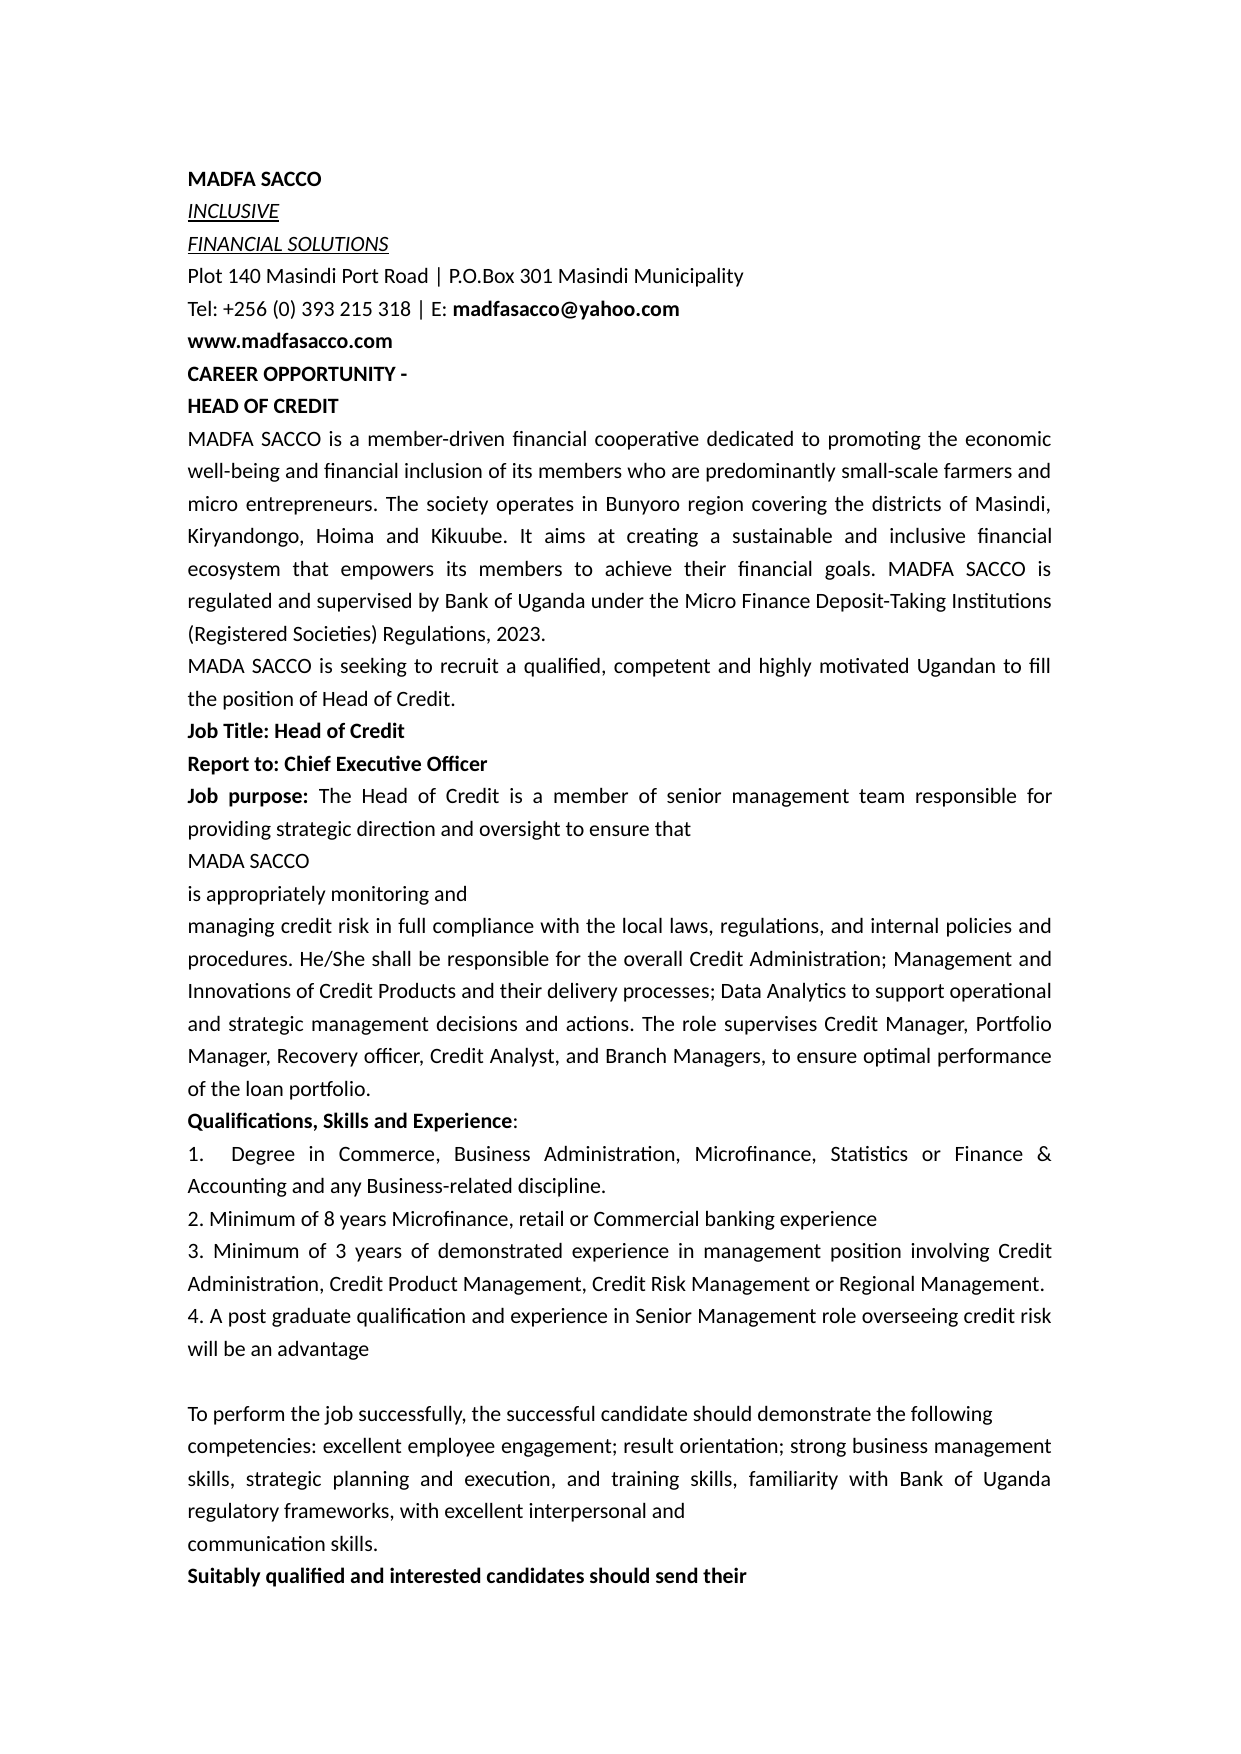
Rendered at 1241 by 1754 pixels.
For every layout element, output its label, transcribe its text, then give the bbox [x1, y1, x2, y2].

text MADA SACCO is seeking to recruit a qualified, competent and highly motivated Ugandan to fill the position of Head of Credit. [187, 649, 1053, 714]
text MADA SACCO [187, 844, 1053, 877]
text HEAD OF CREDIT [187, 389, 1053, 422]
text CAREER OPPORTUNITY - [187, 357, 1053, 389]
text 3. Minimum of 3 years of demonstrated experience in management position involving Credit Administration, Credit Product Management, Credit Risk Management or Regional Management. [187, 1234, 1053, 1299]
text Job purpose: The Head of Credit is a member of senior management team responsible for providing strategic direction and oversight to ensure that [187, 779, 1053, 844]
text INCLUSIVE [187, 194, 1053, 227]
text MADFA SACCO is a member-driven financial cooperative dedicated to promoting the economic well-being and financial inclusion of its members who are predominantly small-scale farmers and micro entrepreneurs. The society operates in Bunyoro region covering the districts of Masindi, Kiryandongo, Hoima and Kikuube. It aims at creating a sustainable and inclusive financial ecosystem that empowers its members to achieve their financial goals. MADFA SACCO is regulated and supervised by Bank of Uganda under the Micro Finance Deposit-Taking Institutions (Registered Societies) Regulations, 2023. [187, 422, 1053, 649]
text Job Title: Head of Credit [187, 714, 1053, 747]
text Suitably qualified and interested candidates should send their [187, 1559, 1053, 1592]
text Report to: Chief Executive Officer [187, 747, 1053, 779]
text is appropriately monitoring and [187, 877, 1053, 909]
text managing credit risk in full compliance with the local laws, regulations, and internal policies and procedures. He/She shall be responsible for the overall Credit Administration; Management and Innovations of Credit Products and their delivery processes; Data Analytics to support operational and strategic management decisions and actions. The role supervises Credit Manager, Portfolio Manager, Recovery officer, Credit Analyst, and Branch Managers, to ensure optimal performance of the loan portfolio. [187, 909, 1053, 1104]
text Qualifications, Skills and Experience: [187, 1104, 1053, 1137]
text communication skills. [187, 1527, 1053, 1559]
text www.madfasacco.com [187, 324, 1053, 357]
text Plot 140 Masindi Port Road | P.O.Box 301 Masindi Municipality [187, 259, 1053, 292]
text To perform the job successfully, the successful candidate should demonstrate the following [187, 1397, 1053, 1429]
text Tel: +256 (0) 393 215 318 | E: madfasacco@yahoo.com [187, 292, 1053, 324]
text competencies: excellent employee engagement; result orientation; strong business management skills, strategic planning and execution, and training skills, familiarity with Bank of Uganda regulatory frameworks, with excellent interpersonal and [187, 1429, 1053, 1527]
text MADFA SACCO [187, 162, 1053, 194]
list Degree in Commerce, Business Administration, Microfinance, Statistics or Finance & Accounting and any Business-related discipline. [187, 1137, 1053, 1202]
text 4. A post graduate qualification and experience in Senior Management role overseeing credit risk will be an advantage [187, 1299, 1053, 1364]
text FINANCIAL SOLUTIONS [187, 227, 1053, 259]
list 2. Minimum of 8 years Microfinance, retail or Commercial banking experience [187, 1202, 1053, 1234]
